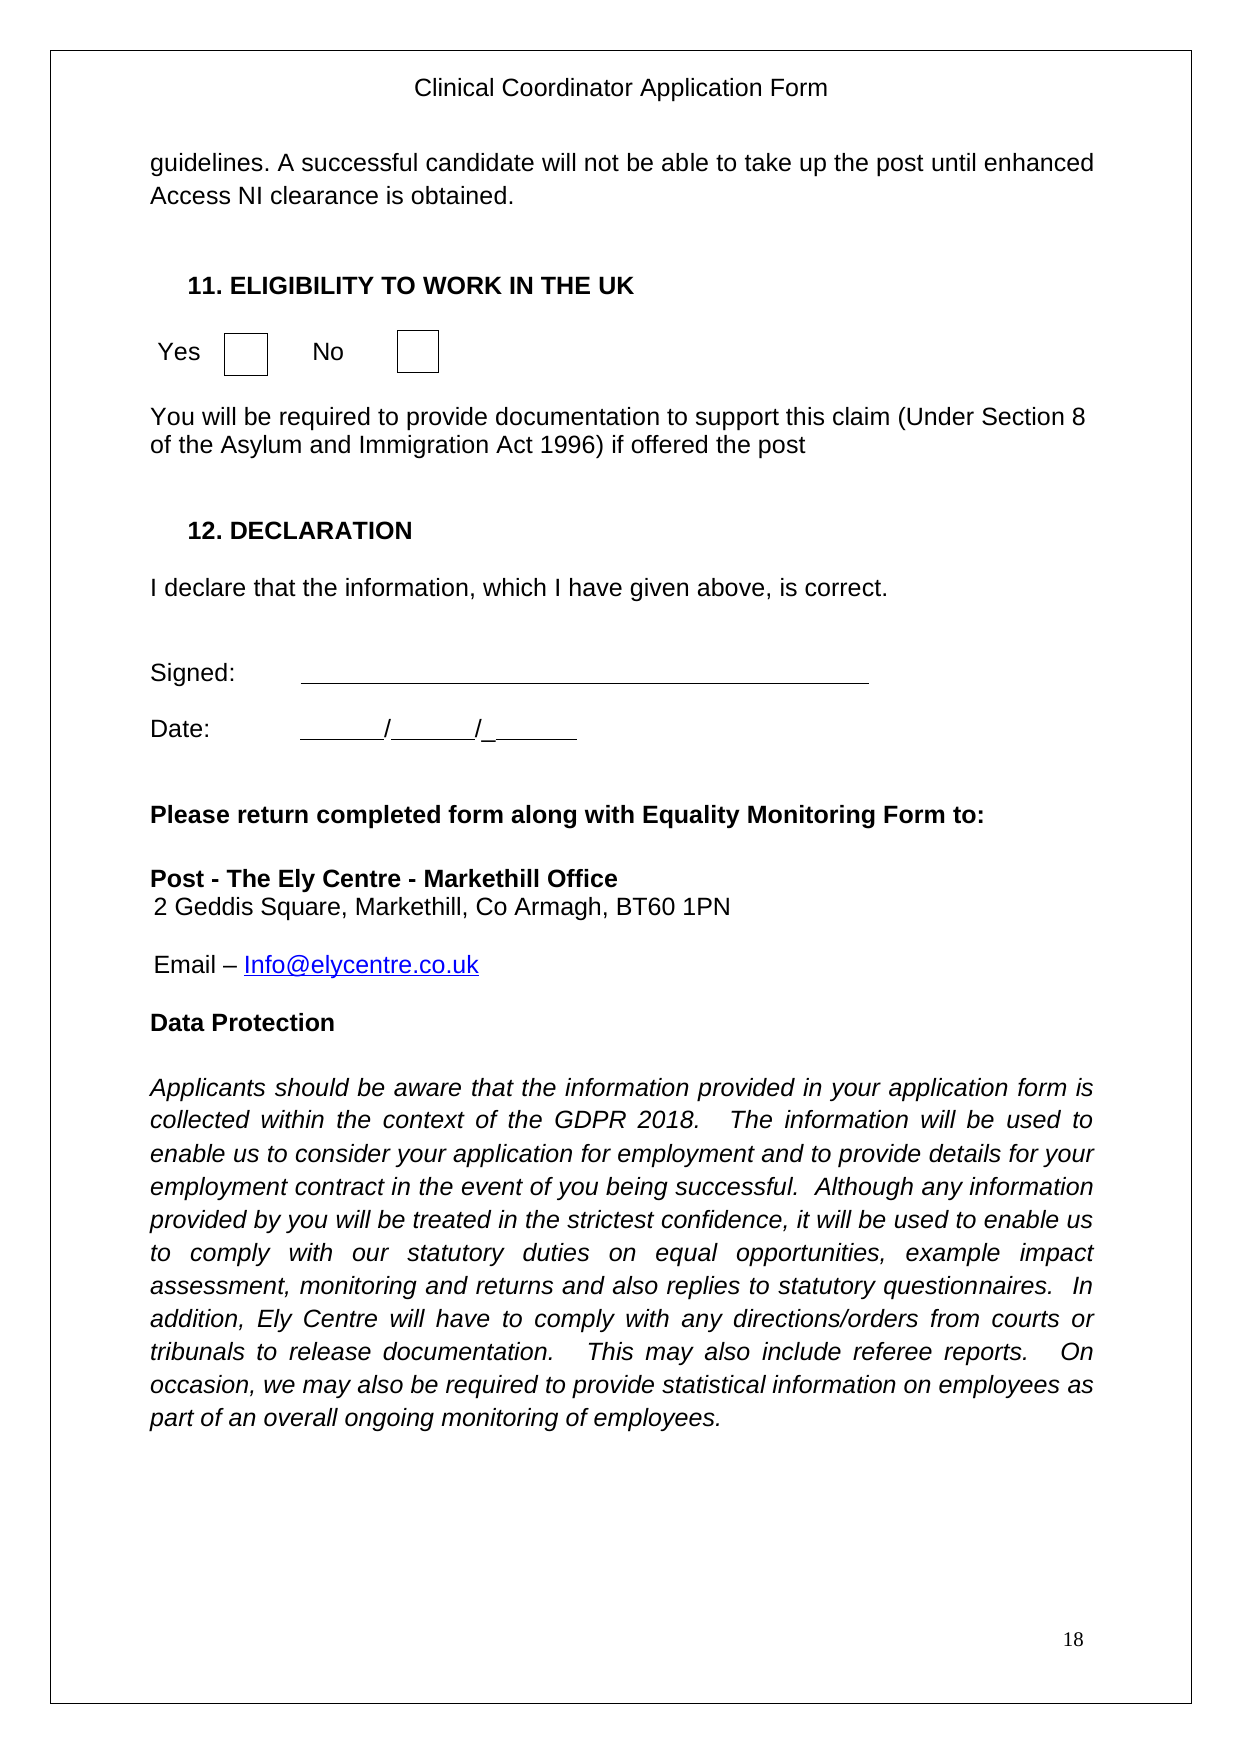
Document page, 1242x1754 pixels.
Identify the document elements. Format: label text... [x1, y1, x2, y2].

text Signed: [150, 658, 1104, 686]
text Yes No [157, 337, 1104, 366]
text 2 Geddis Square, Markethill, Co Armagh, BT60 1PN [139, 894, 1104, 921]
text Post - The Ely Centre - Markethill Office [150, 863, 987, 892]
text guidelines. A successful candidate will not be able to take up the post until enhanced [150, 148, 1104, 177]
text Email – Info@elycentre.co.uk [139, 951, 1104, 978]
text Please return completed form along with Equality Monitoring Form to: [150, 800, 987, 829]
text Applicants should be aware that the information provided in your application form is collected within the context of the GDPR 2018. The information will be used to enable us to consider your application for employment and to provide details for your employment contract in the event of you being successful. Although any information provided by you will be treated in the strictest confidence, it will be used to enable us to comply with our statutory duties on equal opportunities, example impact assessment, monitoring and returns and also replies to statutory questionnaires. In addition, Ely Centre will have to comply with any directions/orders from courts or tribunals to release documentation. This may also include referee reports. On occasion, we may also be required to provide statistical information on employees as part of an overall ongoing monitoring of employees. [150, 1072, 1096, 1431]
text Data Protection [150, 1007, 340, 1036]
text 12. DECLARATION [187, 516, 1104, 544]
text I declare that the information, which I have given above, is correct. [150, 573, 1104, 602]
text Access NI clearance is obtained. [150, 181, 1104, 210]
text You will be required to provide documentation to support this claim (Under Section 8 of the Asylum and Immigration Act 1996) if offered the post [150, 402, 1086, 459]
text Date: / /_ [150, 715, 1104, 742]
text 11. ELIGIBILITY TO WORK IN THE UK [187, 271, 1104, 299]
